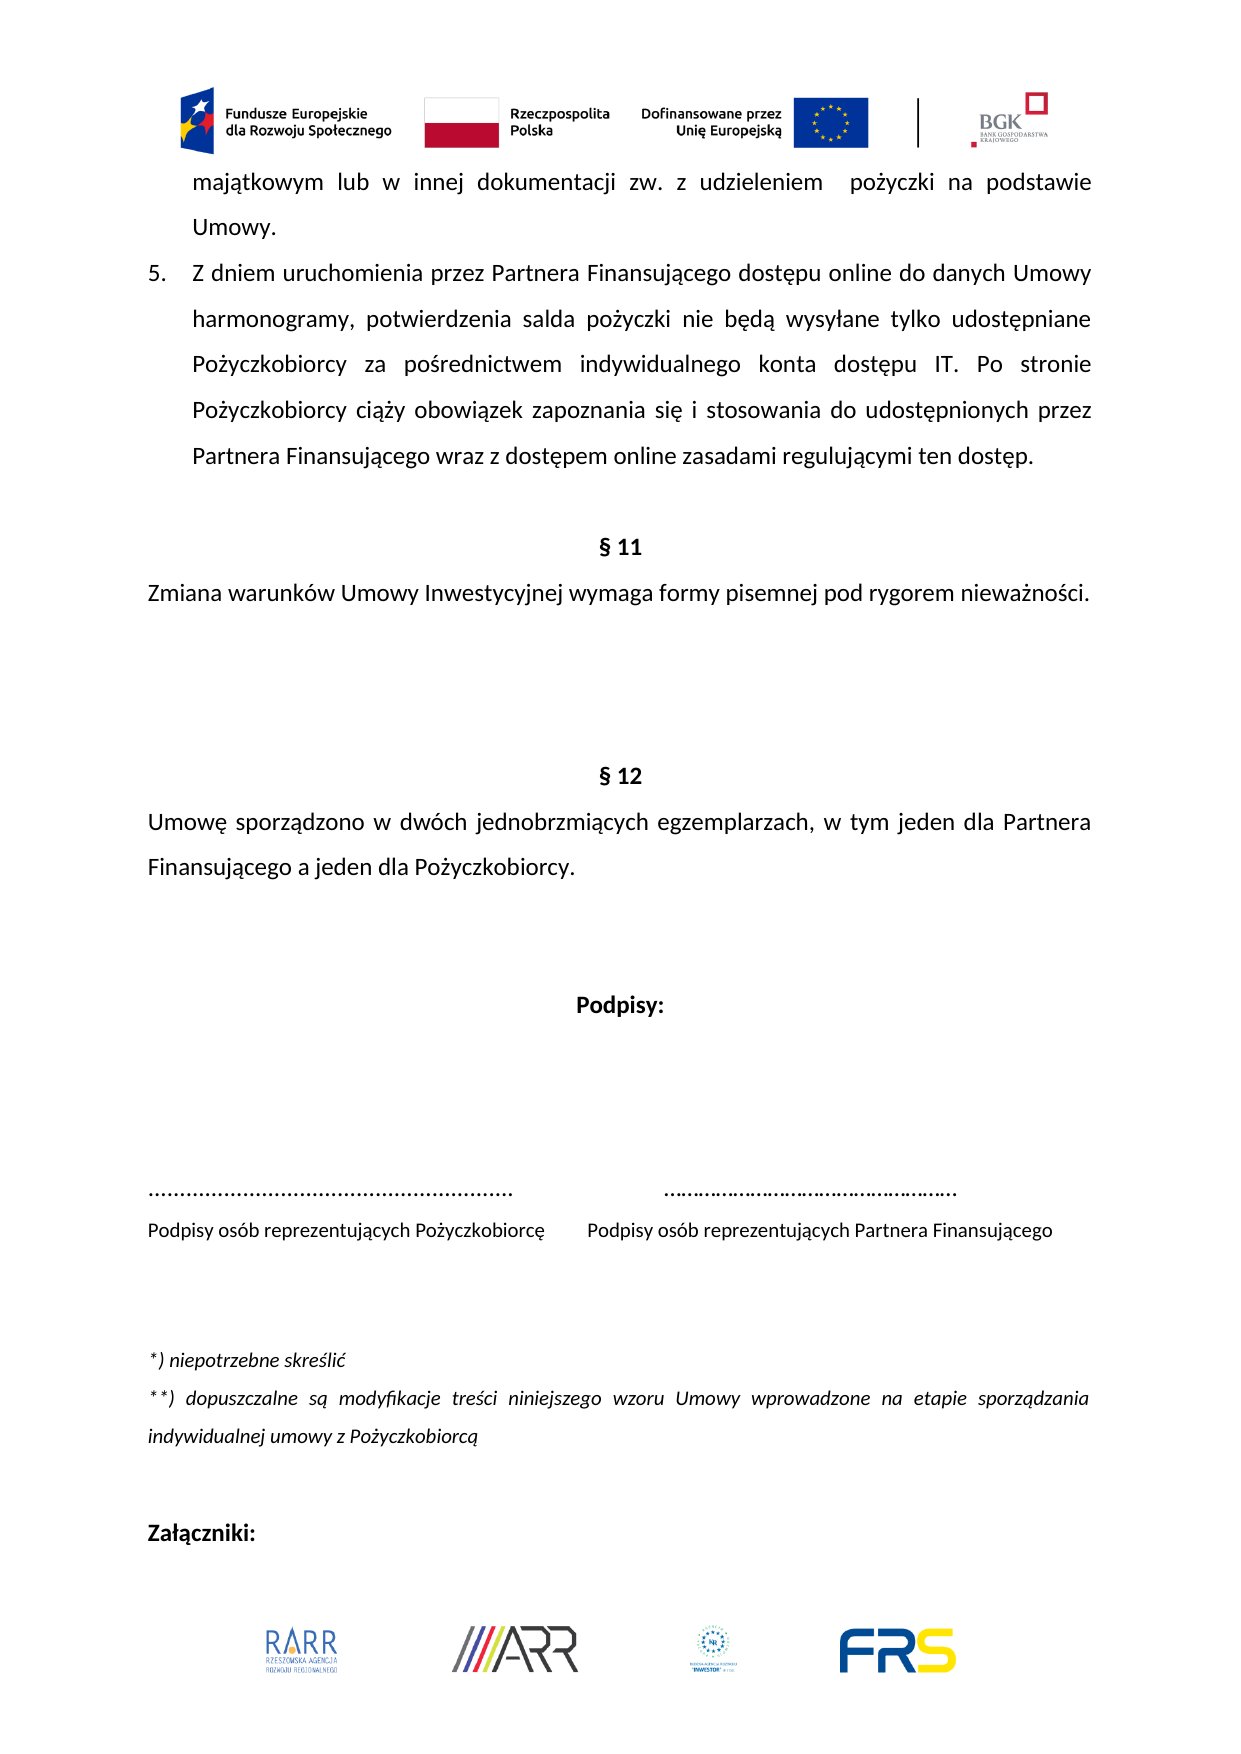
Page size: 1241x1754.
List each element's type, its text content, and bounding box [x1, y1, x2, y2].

text Podpisy: [148, 989, 1093, 1019]
text Umowę sporządzono w dwóch jednobrzmiących egzemplarzach, w tym jeden dla Partnera Finansującego a jeden dla Pożyczkobiorcy. [148, 806, 1093, 882]
picture [147, 1617, 1093, 1681]
text .......................................................... …………………………………………… [148, 1172, 1093, 1202]
picture [147, 73, 1093, 166]
text *) niepotrzebne skreślić [148, 1347, 1093, 1372]
text Podpisy osób reprezentujących Pożyczkobiorcę Podpisy osób reprezentujących Partnera Finansującego [148, 1217, 1093, 1243]
text § 11 [148, 531, 1093, 562]
text Załączniki: [148, 1517, 1093, 1548]
text § 12 [148, 760, 1093, 791]
text **) dopuszczalne są modyfikacje treści niniejszego wzoru Umowy wprowadzone na etapie sporządzania indywidualnej umowy z Pożyczkobiorcą [148, 1385, 1093, 1449]
text Zmiana warunków Umowy Inwestycyjnej wymaga formy pisemnej pod rygorem nieważności. [148, 577, 1093, 608]
list Z dniem uruchomienia przez Partnera Finansującego dostępu online do danych Umowy harmonogramy, potwierdzenia salda pożyczki nie będą wysyłane tylko udostępniane Pożyczkobiorcy za pośrednictwem indywidualnego konta dostępu IT. Po stronie Pożyczkobiorcy ciąży obowiązek zapoznania się i stosowania do udostępnionych przez Partnera Finansującego wraz z dostępem online zasadami regulującymi ten dostęp. [148, 257, 1093, 471]
